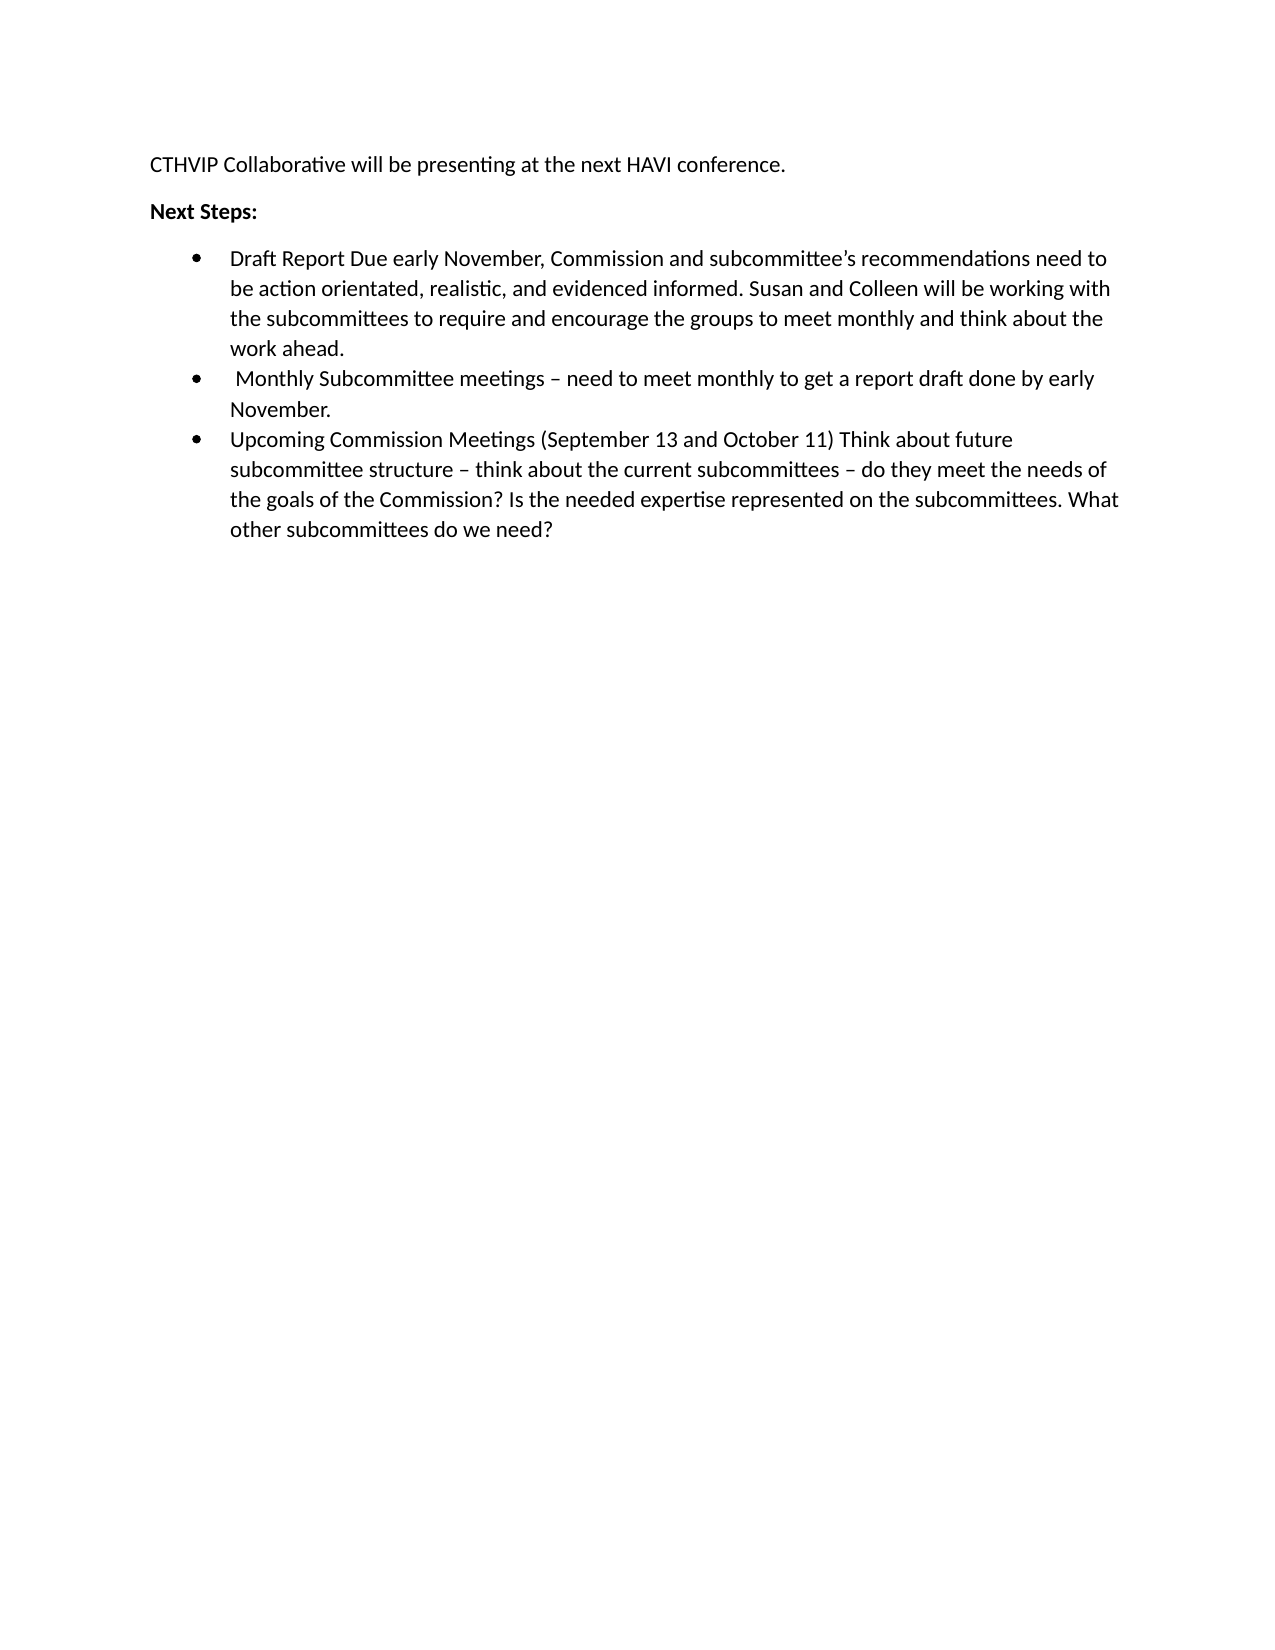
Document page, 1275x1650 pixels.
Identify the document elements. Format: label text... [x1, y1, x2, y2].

list Upcoming Commission Meetings (September 13 and October 11) Think about future subcommittee structure – think about the current subcommittees – do they meet the needs of the goals of the Commission? Is the needed expertise represented on the subcommittees. What other subcommittees do we need? [192, 425, 1125, 544]
text CTHVIP Collaborative will be presenting at the next HAVI conference. [150, 150, 1125, 178]
text Next Steps: [150, 197, 1125, 225]
list Monthly Subcommittee meetings – need to meet monthly to get a report draft done by early November. [192, 364, 1125, 423]
list Draft Report Due early November, Commission and subcommittee’s recommendations need to be action orientated, realistic, and evidenced informed. Susan and Colleen will be working with the subcommittees to require and encourage the groups to meet monthly and think about the work ahead. [192, 244, 1125, 362]
